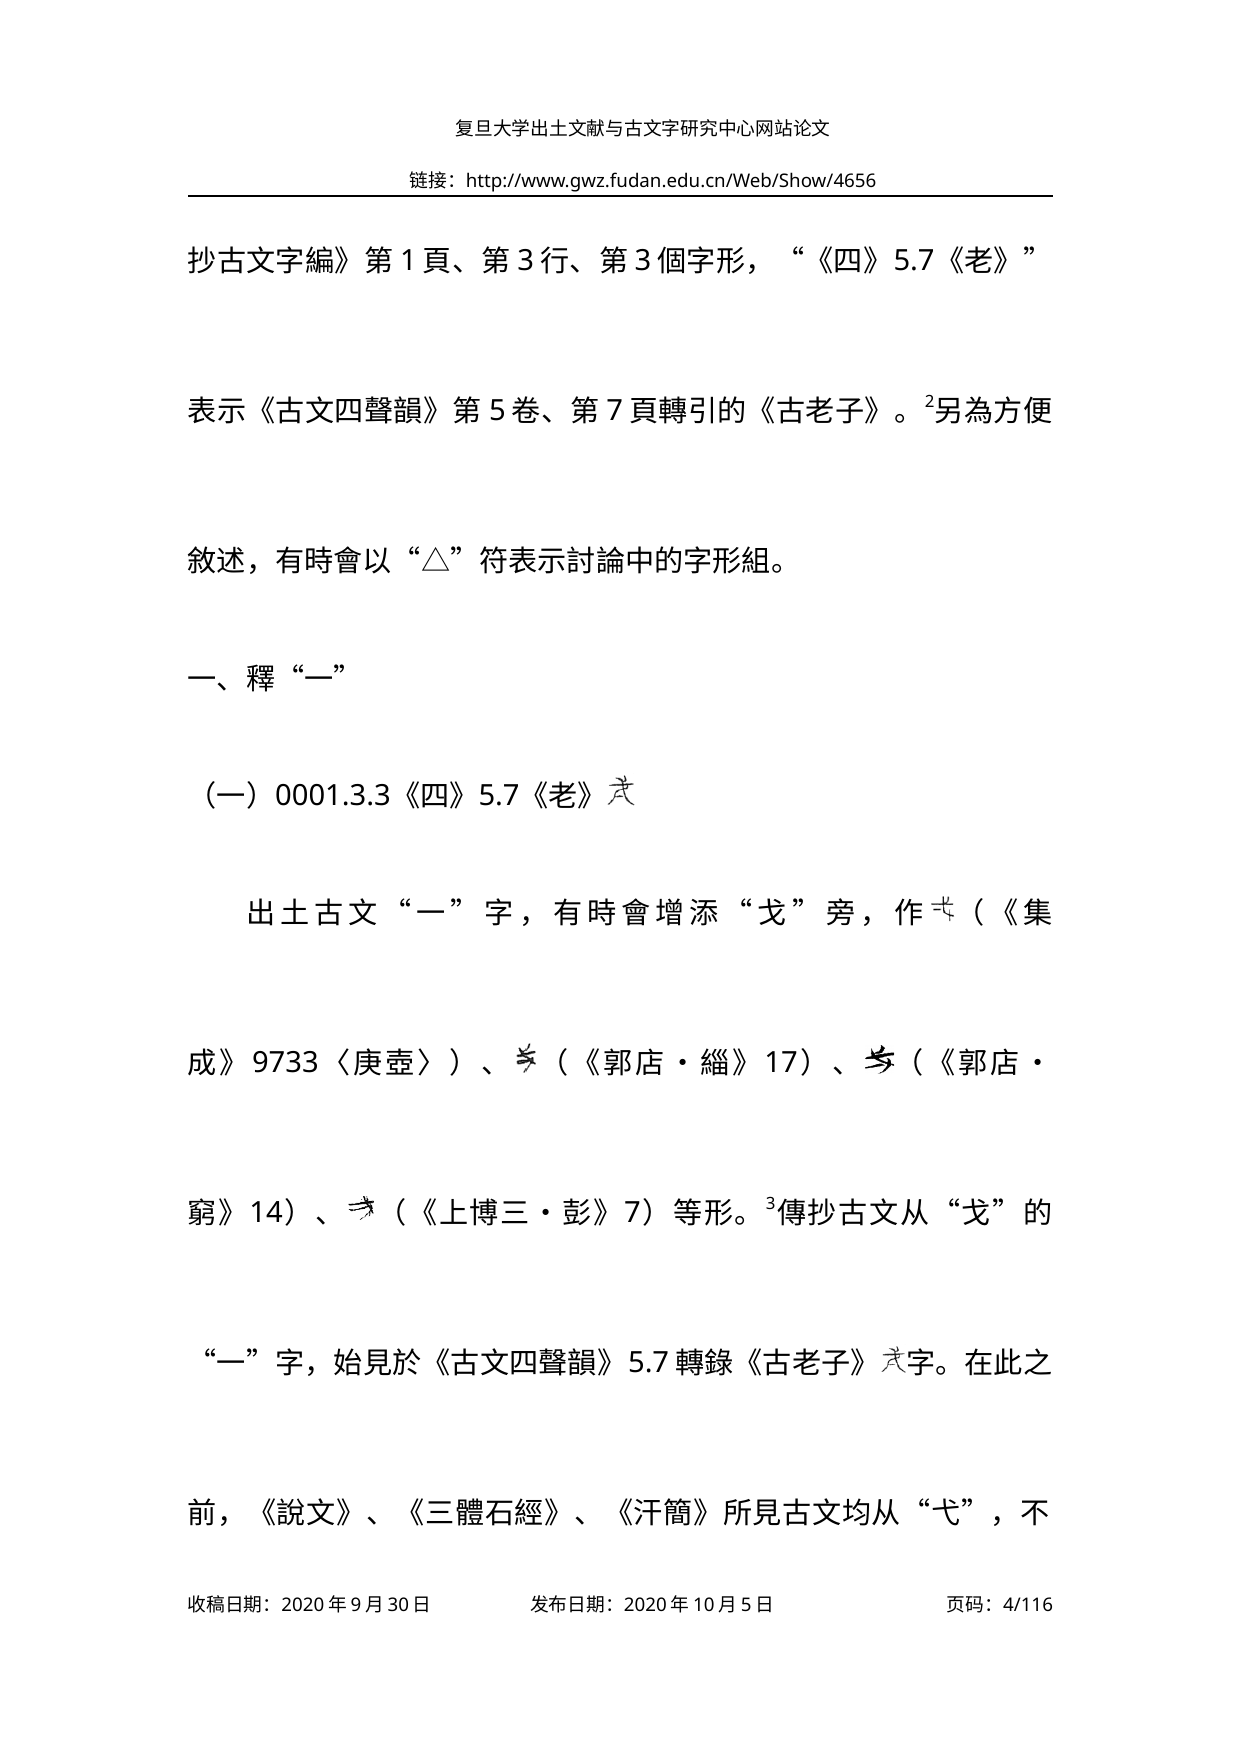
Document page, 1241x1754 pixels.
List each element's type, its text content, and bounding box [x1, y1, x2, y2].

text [187, 222, 1053, 597]
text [187, 874, 1053, 1549]
picture [880, 1344, 907, 1374]
picture [514, 1041, 540, 1074]
text 一、釋“一” [187, 639, 1053, 714]
picture [929, 894, 956, 924]
picture [606, 773, 636, 807]
picture [345, 1192, 376, 1222]
text （一）0001.3.3《四》5.7《老》 [187, 756, 1053, 831]
picture [864, 1045, 895, 1074]
